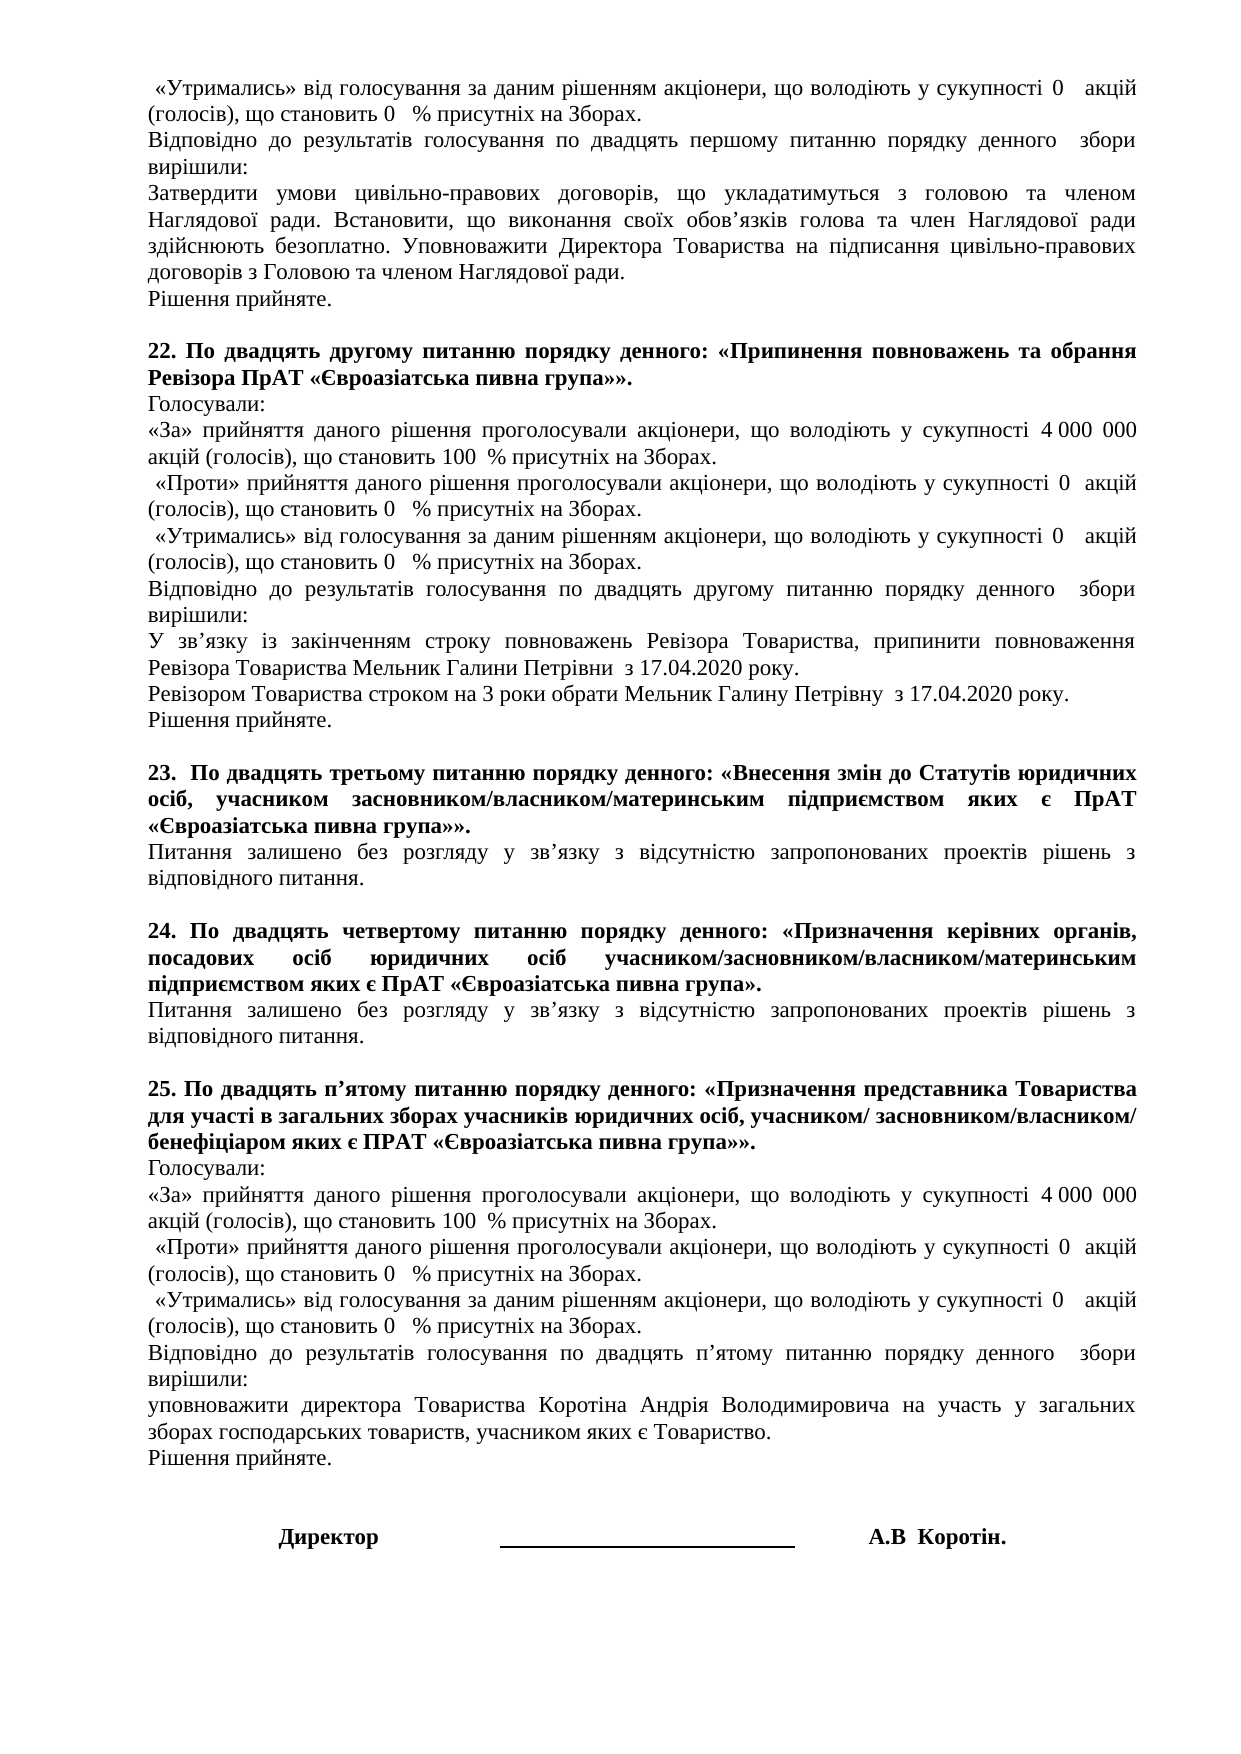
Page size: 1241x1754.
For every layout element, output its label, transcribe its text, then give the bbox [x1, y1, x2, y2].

text У зв’язку із закінченням строку повноважень Ревізора Товариства, припинити повноваження Ревізора Товариства Мельник Галини Петрівни з 17.04.2020 року. [148, 627, 1137, 680]
text 24. По двадцять четвертому питанню порядку денного: «Призначення керівних органів, посадових осіб юридичних осіб учасником/засновником/власником/материнським підприємством яких є ПрАТ «Євроазіатська пивна група». [148, 917, 1137, 996]
text Питання залишено без розгляду у зв’язку з відсутністю запропонованих проектів рішень з відповідного питання. [148, 996, 1137, 1049]
list 23. По двадцять третьому питанню порядку денного: «Внесення змін до Статутів юридичних осіб, учасником засновником/власником/материнським підприємством яких є ПрАТ «Євроазіатська пивна група»». [148, 759, 1137, 838]
text Відповідно до результатів голосування по двадцять п’ятому питанню порядку денного збори вирішили: [148, 1339, 1137, 1392]
text 22. По двадцять другому питанню порядку денного: «Припинення повноважень та обрання Ревізора ПрАТ «Євроазіатська пивна група»». [148, 337, 1137, 390]
text Затвердити умови цивільно-правових договорів, що укладатимуться з головою та членом Наглядової ради. Встановити, що виконання своїх обов’язків голова та член Наглядової ради здійснюють безоплатно. Уповноважити Директора Товариства на підписання цивільно-правових договорів з Головою та членом Наглядової ради. [148, 179, 1137, 285]
text Голосували: [148, 390, 1137, 416]
text Голосували: [148, 1154, 1137, 1181]
text Рішення прийняте. [148, 1444, 1137, 1471]
text «За» прийняття даного рішення проголосували акціонери, що володіють у сукупності 4 000 000 акцій (голосів), що становить 100 % присутніх на Зборах. [148, 1181, 1137, 1233]
text Ревізором Товариства строком на 3 роки обрати Мельник Галину Петрівну з 17.04.2020 року. [148, 680, 1137, 706]
text «Утримались» від голосування за даним рішенням акціонери, що володіють у сукупності 0 акцій (голосів), що становить 0 % присутніх на Зборах. [148, 74, 1137, 127]
text Відповідно до результатів голосування по двадцять другому питанню порядку денного збори вирішили: [148, 574, 1137, 627]
text уповноважити директора Товариства Коротіна Андрія Володимировича на участь у загальних зборах господарських товариств, учасником яких є Товариство. [148, 1392, 1137, 1444]
text Рішення прийняте. [148, 706, 1137, 733]
text «За» прийняття даного рішення проголосували акціонери, що володіють у сукупності 4 000 000 акцій (голосів), що становить 100 % присутніх на Зборах. [148, 416, 1137, 469]
text Директор А.В Коротін. [148, 1523, 1137, 1550]
text Рішення прийняте. [148, 285, 1137, 311]
text «Утримались» від голосування за даним рішенням акціонери, що володіють у сукупності 0 акцій (голосів), що становить 0 % присутніх на Зборах. [148, 522, 1137, 574]
text «Утримались» від голосування за даним рішенням акціонери, що володіють у сукупності 0 акцій (голосів), що становить 0 % присутніх на Зборах. [148, 1286, 1137, 1339]
text «Проти» прийняття даного рішення проголосували акціонери, що володіють у сукупності 0 акцій (голосів), що становить 0 % присутніх на Зборах. [148, 469, 1137, 522]
text Питання залишено без розгляду у зв’язку з відсутністю запропонованих проектів рішень з відповідного питання. [148, 838, 1137, 891]
text 25. По двадцять п’ятому питанню порядку денного: «Призначення представника Товариства для участі в загальних зборах учасників юридичних осіб, учасником/ засновником/власником/ бенефіціаром яких є ПРАТ «Євроазіатська пивна група»». [148, 1075, 1137, 1154]
text Відповідно до результатів голосування по двадцять першому питанню порядку денного збори вирішили: [148, 127, 1137, 179]
text «Проти» прийняття даного рішення проголосували акціонери, що володіють у сукупності 0 акцій (голосів), що становить 0 % присутніх на Зборах. [148, 1233, 1137, 1286]
